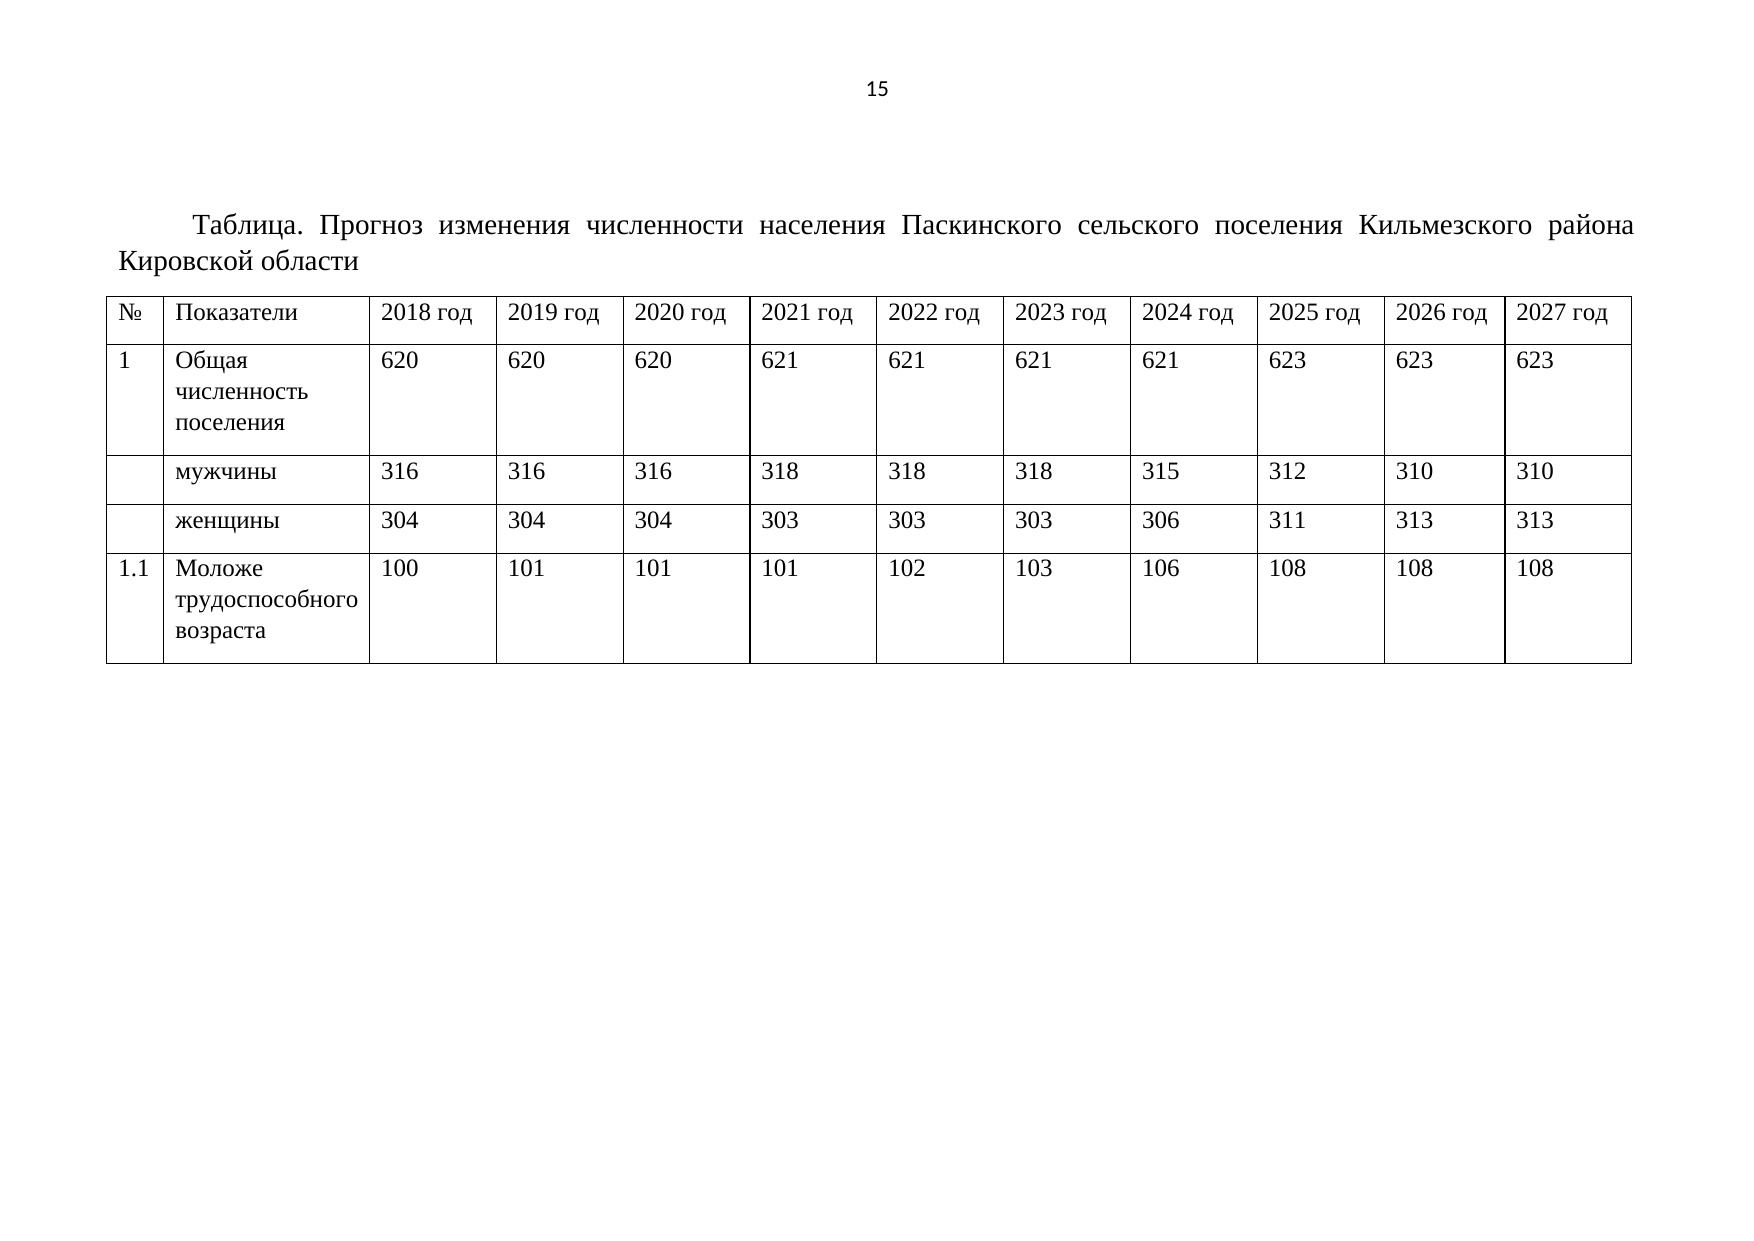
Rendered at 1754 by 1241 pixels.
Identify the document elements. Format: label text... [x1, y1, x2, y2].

table_cell 310 [1506, 456, 1631, 504]
table_cell 316 [624, 456, 749, 504]
table_cell 620 [370, 345, 496, 455]
table_cell 108 [1258, 554, 1384, 663]
table_cell 318 [877, 456, 1003, 504]
table_header 2024 год [1131, 297, 1257, 344]
table_cell 108 [1506, 554, 1631, 663]
table_cell 318 [1004, 456, 1130, 504]
table_cell 315 [1131, 456, 1257, 504]
table_cell 313 [1385, 505, 1504, 552]
table_cell 313 [1506, 505, 1631, 552]
table_cell 621 [751, 345, 876, 455]
table_header 2022 год [877, 297, 1003, 344]
table_header Показатели [164, 297, 369, 344]
table_cell 108 [1385, 554, 1504, 663]
table_header 2018 год [370, 297, 496, 344]
table_cell 303 [877, 505, 1003, 552]
table_cell 318 [751, 456, 876, 504]
table_cell 621 [877, 345, 1003, 455]
table_cell 310 [1385, 456, 1504, 504]
table_cell [107, 505, 163, 552]
table_cell 621 [1131, 345, 1257, 455]
table_cell Общая численность поселения [164, 345, 369, 455]
table_cell женщины [164, 505, 369, 552]
table_cell 306 [1131, 505, 1257, 552]
table_cell 101 [751, 554, 876, 663]
table_cell 106 [1131, 554, 1257, 663]
table_cell 316 [497, 456, 623, 504]
table_header 2019 год [497, 297, 623, 344]
table_cell 623 [1258, 345, 1384, 455]
table_cell 623 [1385, 345, 1504, 455]
table_header 2020 год [624, 297, 749, 344]
table_header 2023 год [1004, 297, 1130, 344]
table_cell 304 [497, 505, 623, 552]
table_header 2027 год [1506, 297, 1631, 344]
table_header № [107, 297, 163, 344]
table_cell мужчины [164, 456, 369, 504]
table_cell 303 [1004, 505, 1130, 552]
table_cell 303 [751, 505, 876, 552]
table_cell 623 [1506, 345, 1631, 455]
table_cell 102 [877, 554, 1003, 663]
table_cell 620 [497, 345, 623, 455]
table_cell 620 [624, 345, 749, 455]
table_cell 304 [370, 505, 496, 552]
table_cell 316 [370, 456, 496, 504]
table_header 2026 год [1385, 297, 1504, 344]
table_cell [107, 456, 163, 504]
table_cell 101 [497, 554, 623, 663]
table_cell 103 [1004, 554, 1130, 663]
table_cell 311 [1258, 505, 1384, 552]
table_header 2021 год [751, 297, 876, 344]
table_cell 621 [1004, 345, 1130, 455]
table_cell 101 [624, 554, 749, 663]
table_cell 1.1 [107, 554, 163, 663]
table_header 2025 год [1258, 297, 1384, 344]
table_cell 1 [107, 345, 163, 455]
table_cell 312 [1258, 456, 1384, 504]
table_cell 304 [624, 505, 749, 552]
table_cell 100 [370, 554, 496, 663]
table_cell Моложе трудоспособного возраста [164, 554, 369, 663]
text Таблица. Прогноз изменения численности населения Паскинского сельского поселения Кильмезского района Кировской области [118, 207, 1636, 276]
